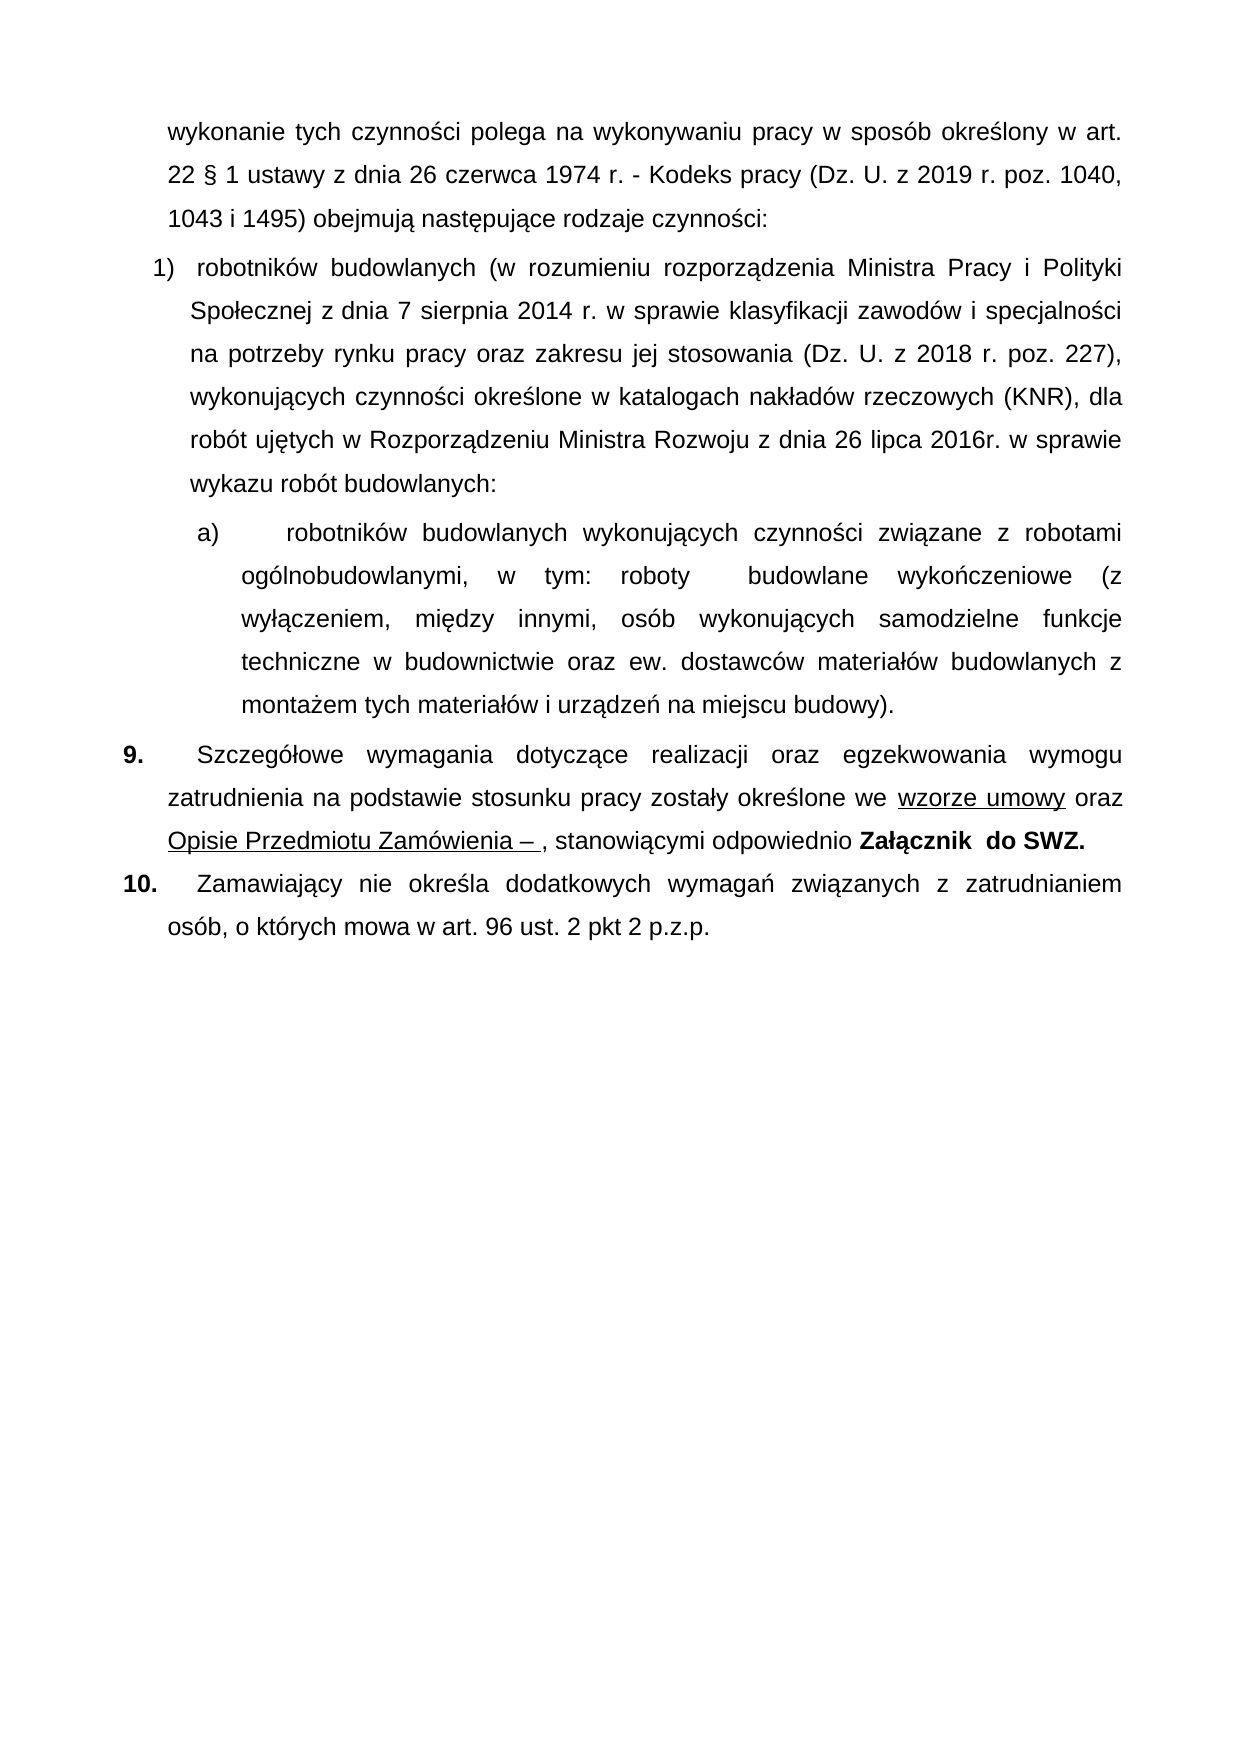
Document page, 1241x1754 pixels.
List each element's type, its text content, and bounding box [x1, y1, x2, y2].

list Szczegółowe wymagania dotyczące realizacji oraz egzekwowania wymogu zatrudnienia na podstawie stosunku pracy zostały określone we wzorze umowy oraz Opisie Przedmiotu Zamówienia – , stanowiącymi odpowiednio Załącznik do SWZ. [123, 740, 1123, 855]
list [123, 117, 1123, 232]
list Zamawiający nie określa dodatkowych wymagań związanych z zatrudnianiem osób, o których mowa w art. 96 ust. 2 pkt 2 p.z.p. [123, 869, 1123, 941]
list robotników budowlanych (w rozumieniu rozporządzenia Ministra Pracy i Polityki Społecznej z dnia 7 sierpnia 2014 r. w sprawie klasyfikacji zawodów i specjalności na potrzeby rynku pracy oraz zakresu jej stosowania (Dz. U. z 2018 r. poz. 227), wykonujących czynności określone w katalogach nakładów rzeczowych (KNR), dla robót ujętych w Rozporządzeniu Ministra Rozwoju z dnia 26 lipca 2016r. w sprawie wykazu robót budowlanych: [152, 253, 1123, 497]
list robotników budowlanych wykonujących czynności związane z robotami ogólnobudowlanymi, w tym: roboty budowlane wykończeniowe (z wyłączeniem, między innymi, osób wykonujących samodzielne funkcje techniczne w budownictwie oraz ew. dostawców materiałów budowlanych z montażem tych materiałów i urządzeń na miejscu budowy). [197, 518, 1123, 719]
